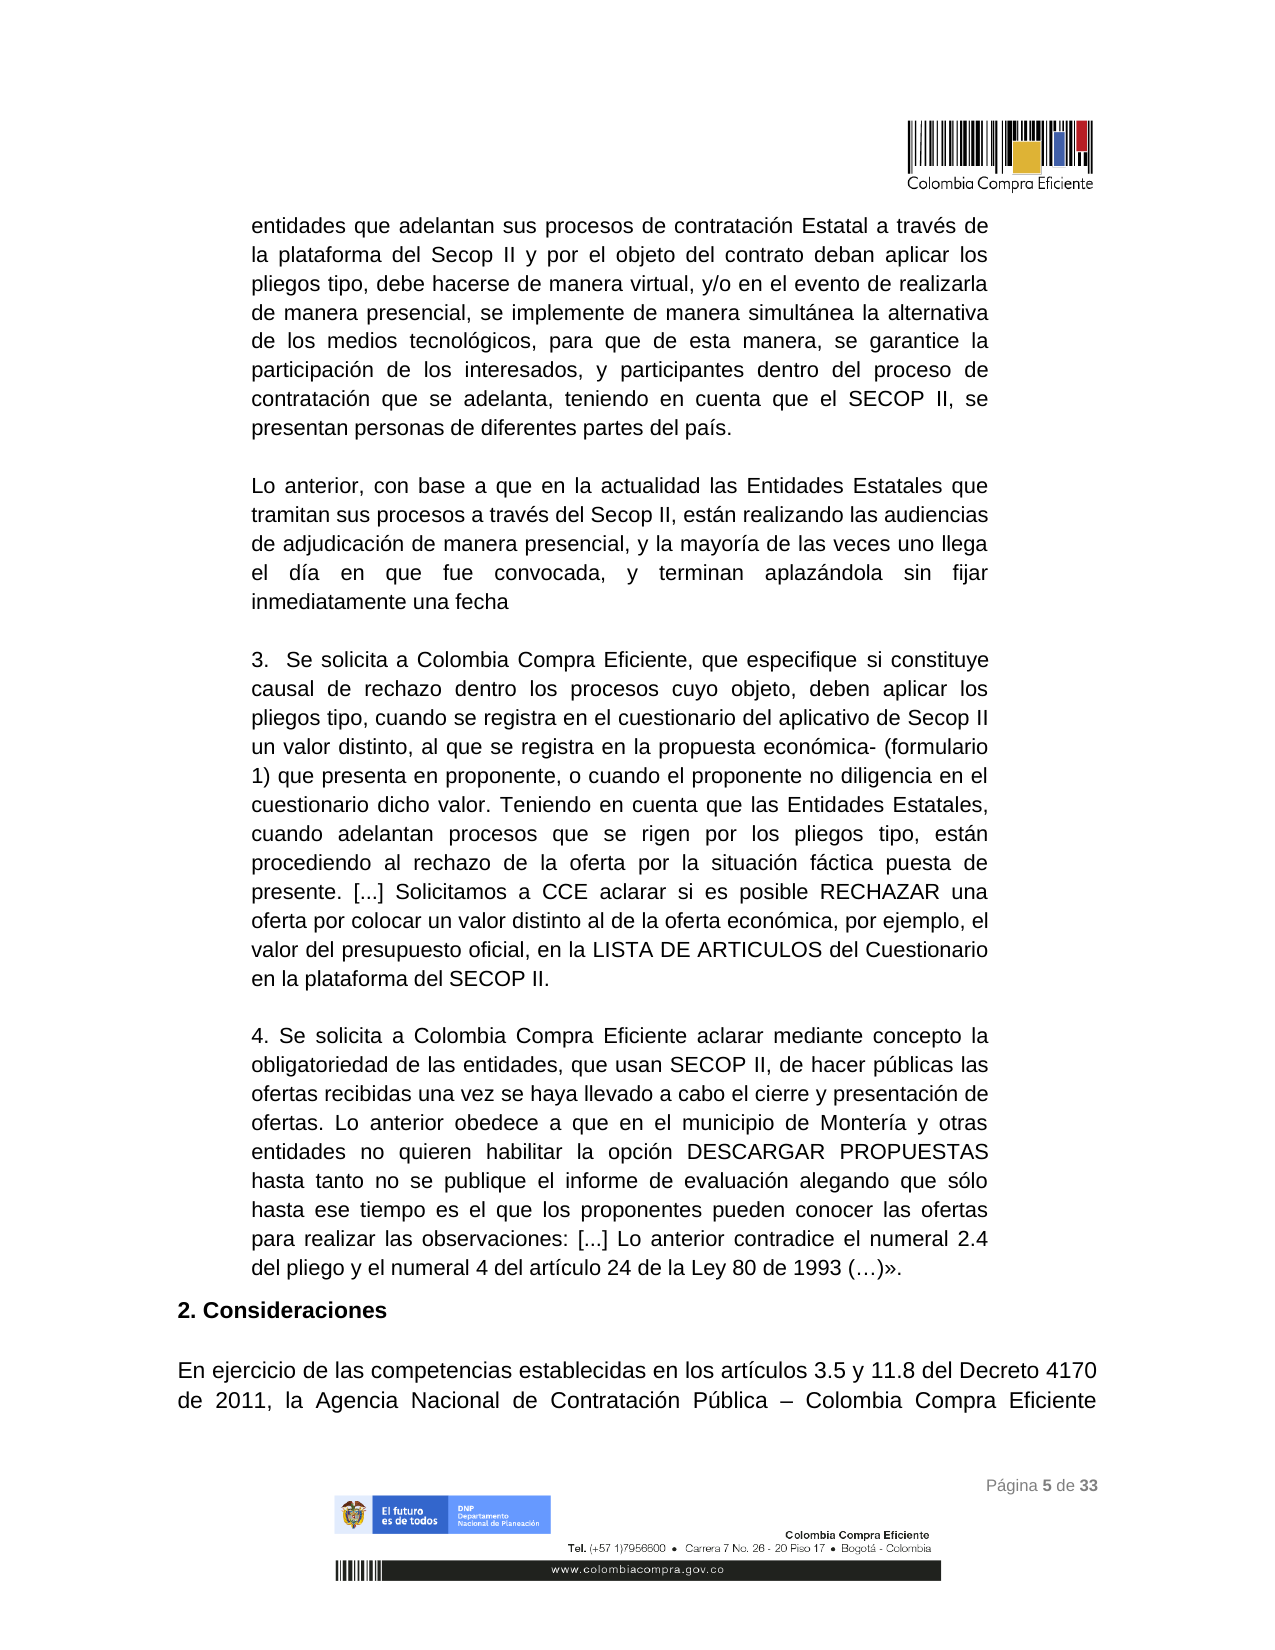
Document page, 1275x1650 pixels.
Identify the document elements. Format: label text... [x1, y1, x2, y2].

text 3. Se solicita a Colombia Compra Eficiente, que especifique si constituye causal de rechazo dentro los procesos cuyo objeto, deben aplicar los pliegos tipo, cuando se registra en el cuestionario del aplicativo de Secop II un valor distinto, al que se registra en la propuesta económica- (formulario 1) que presenta en proponente, o cuando el proponente no diligencia en el cuestionario dicho valor. Teniendo en cuenta que las Entidades Estatales, cuando adelantan procesos que se rigen por los pliegos tipo, están procediendo al rechazo de la oferta por la situación fáctica puesta de presente. [...] Solicitamos a CCE aclarar si es posible RECHAZAR una oferta por colocar un valor distinto al de la oferta económica, por ejemplo, el valor del presupuesto oficial, en la LISTA DE ARTICULOS del Cuestionario en la plataforma del SECOP II. [251, 647, 989, 991]
text 4. Se solicita a Colombia Compra Eficiente aclarar mediante concepto la obligatoriedad de las entidades, que usan SECOP II, de hacer públicas las ofertas recibidas una vez se haya llevado a cabo el cierre y presentación de ofertas. Lo anterior obedece a que en el municipio de Montería y otras entidades no quieren habilitar la opción DESCARGAR PROPUESTAS hasta tanto no se publique el informe de evaluación alegando que sólo hasta ese tiempo es el que los proponentes pueden conocer las ofertas para realizar las observaciones: [...] Lo anterior contradice el numeral 2.4 del pliego y el numeral 4 del artículo 24 de la Ley 80 de 1993 (…)». [251, 1023, 989, 1280]
text 2. Consideraciones [177, 1297, 1098, 1323]
text Lo anterior, con base a que en la actualidad las Entidades Estatales que tramitan sus procesos a través del Secop II, están realizando las audiencias de adjudicación de manera presencial, y la mayoría de las veces uno llega el día en que fue convocada, y terminan aplazándola sin fijar inmediatamente una fecha [251, 473, 989, 614]
picture [334, 1495, 942, 1581]
picture [899, 114, 1099, 196]
